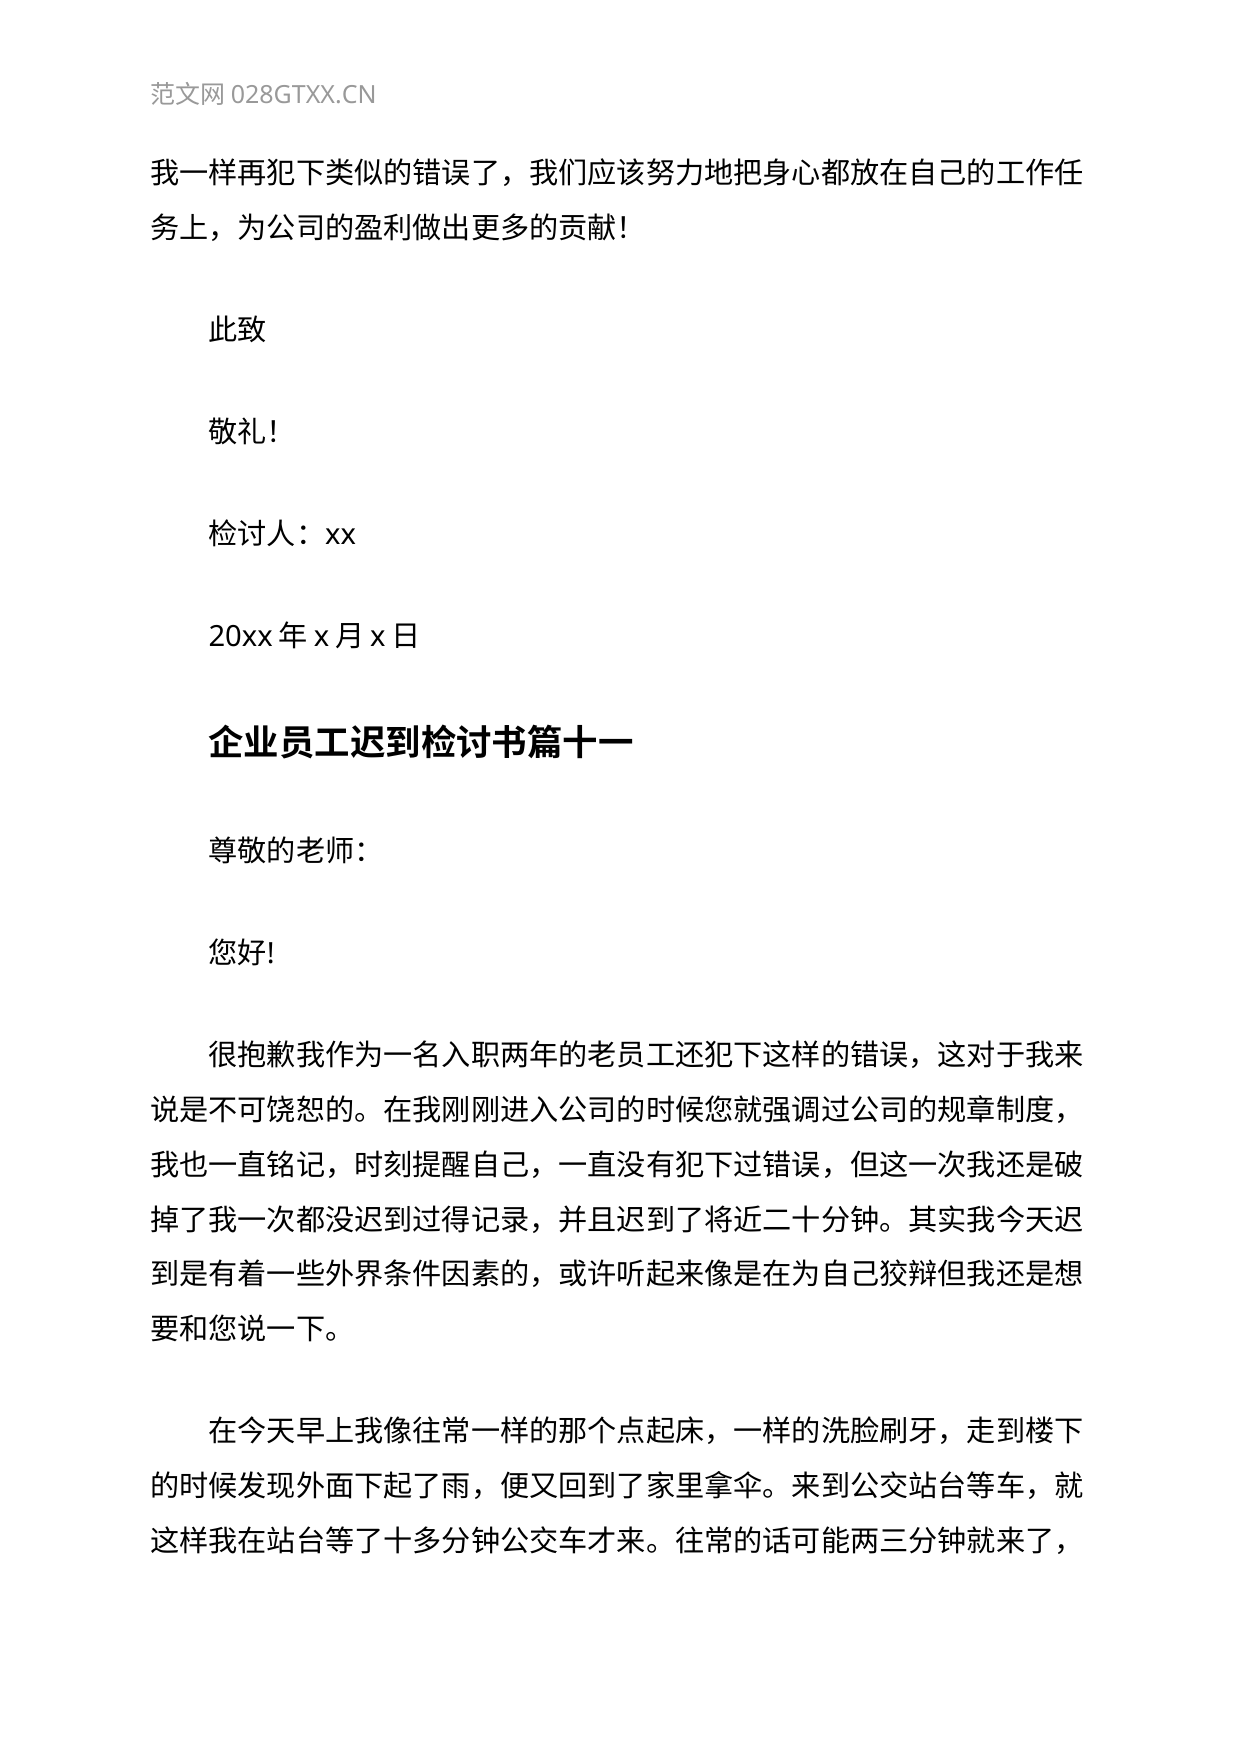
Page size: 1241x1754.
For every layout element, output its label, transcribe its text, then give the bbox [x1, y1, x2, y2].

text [150, 1408, 1090, 1560]
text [150, 150, 1090, 247]
text 很抱歉我作为一名入职两年的老员工还犯下这样的错误，这对于我来说是不可饶恕的。在我刚刚进入公司的时候您就强调过公司的规章制度，我也一直铭记，时刻提醒自己，一直没有犯下过错误，但这一次我还是破掉了我一次都没迟到过得记录，并且迟到了将近二十分钟。其实我今天迟到是有着一些外界条件因素的，或许听起来像是在为自己狡辩但我还是想要和您说一下。 [150, 1031, 1090, 1348]
text 尊敬的老师： [150, 828, 1090, 870]
text 检讨人：xx [150, 510, 1090, 553]
text 企业员工迟到检讨书篇十一 [150, 714, 1090, 765]
text 20xx年x月x日 [150, 612, 1090, 654]
text 您好! [150, 929, 1090, 972]
text 此致 [150, 307, 1090, 349]
text 敬礼！ [150, 408, 1090, 451]
